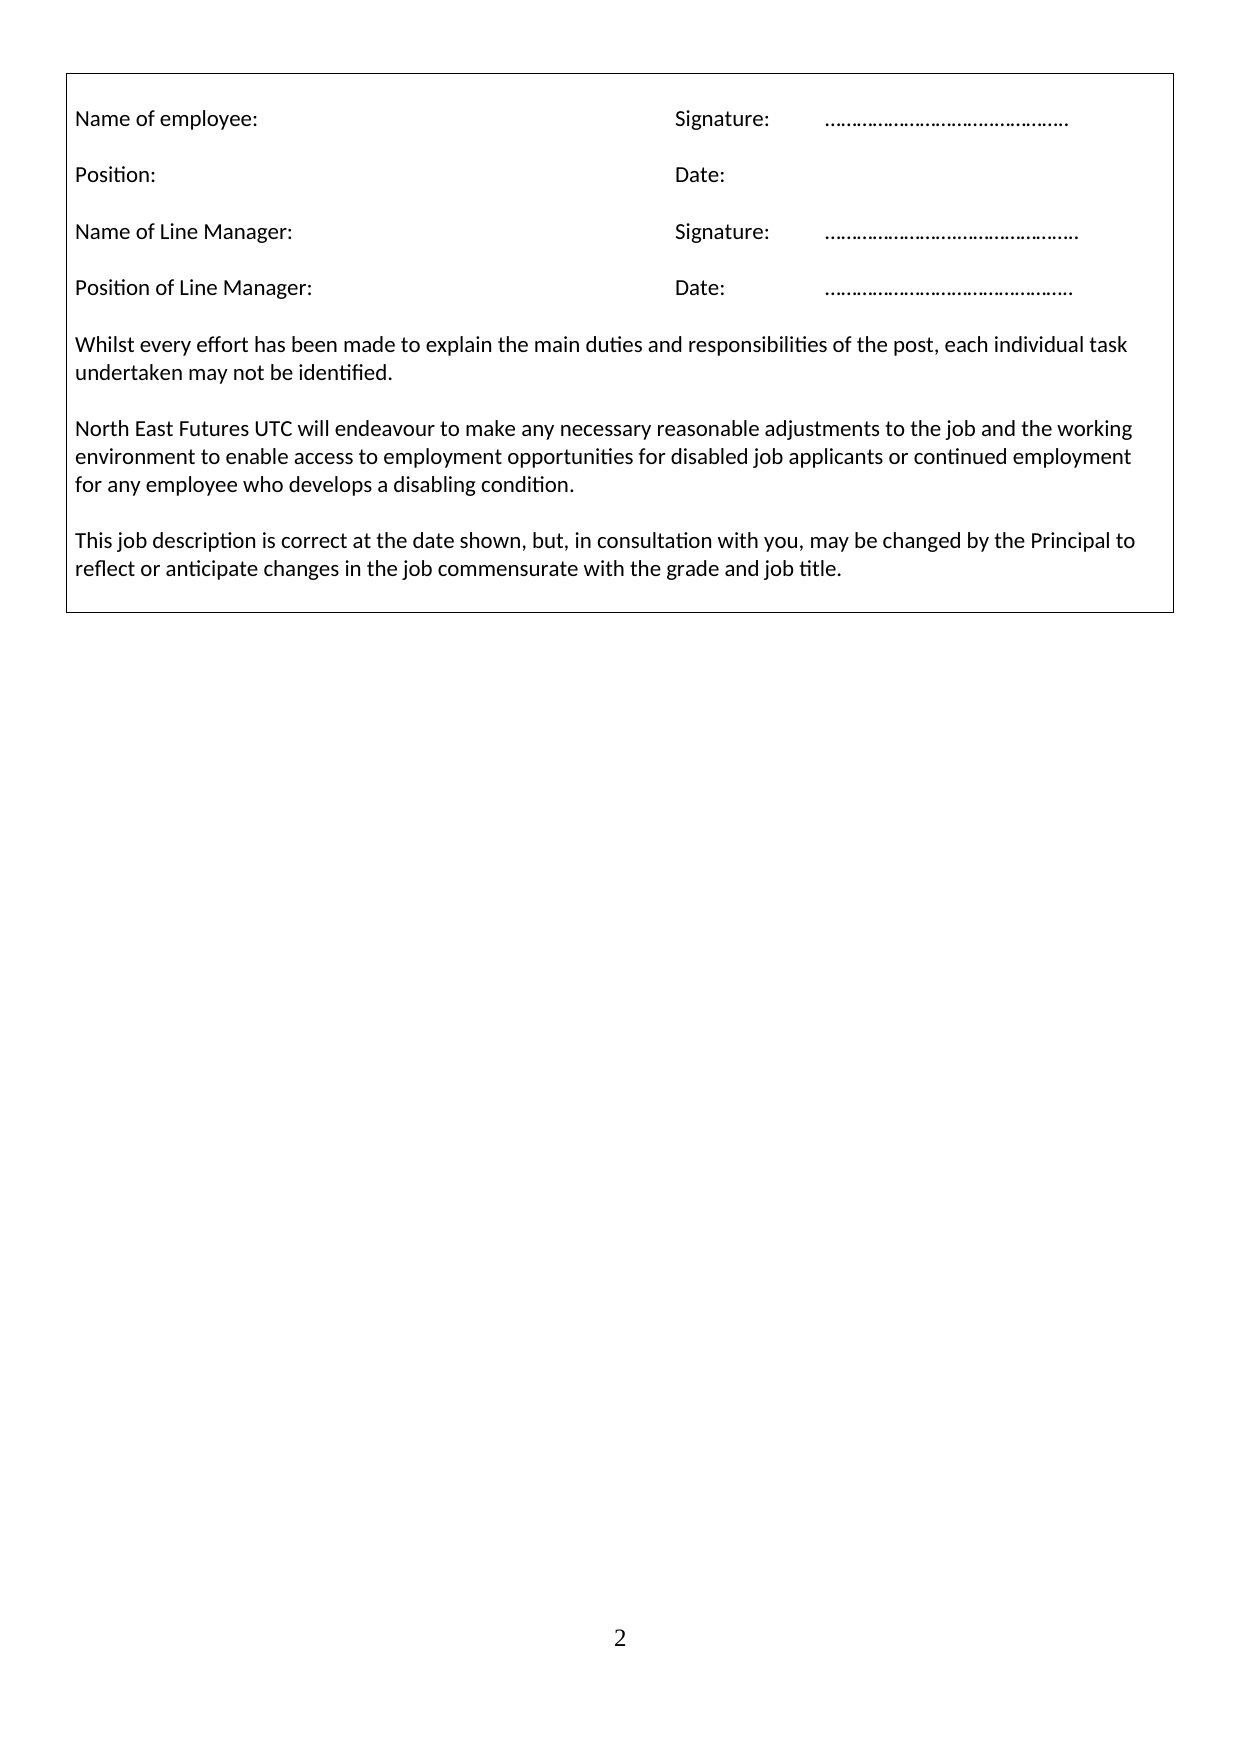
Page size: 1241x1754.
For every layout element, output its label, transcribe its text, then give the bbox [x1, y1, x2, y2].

text Name of Line Manager: Signature: …………………….………………….. [75, 217, 1165, 245]
text Position: Date: [75, 160, 1165, 188]
text North East Futures UTC will endeavour to make any necessary reasonable adjustments to the job and the working environment to enable access to employment opportunities for disabled job applicants or continued employment for any employee who develops a disabling condition. [75, 414, 1165, 498]
text This job description is correct at the date shown, but, in consultation with you, may be changed by the Principal to reflect or anticipate changes in the job commensurate with the grade and job title. [75, 526, 1165, 582]
text Position of Line Manager: Date: ……………………………………….. [75, 273, 1165, 301]
text Whilst every effort has been made to explain the main duties and responsibilities of the post, each individual task undertaken may not be identified. [75, 330, 1165, 386]
text Name of employee: Signature: …………………………..………….. [75, 104, 1165, 132]
